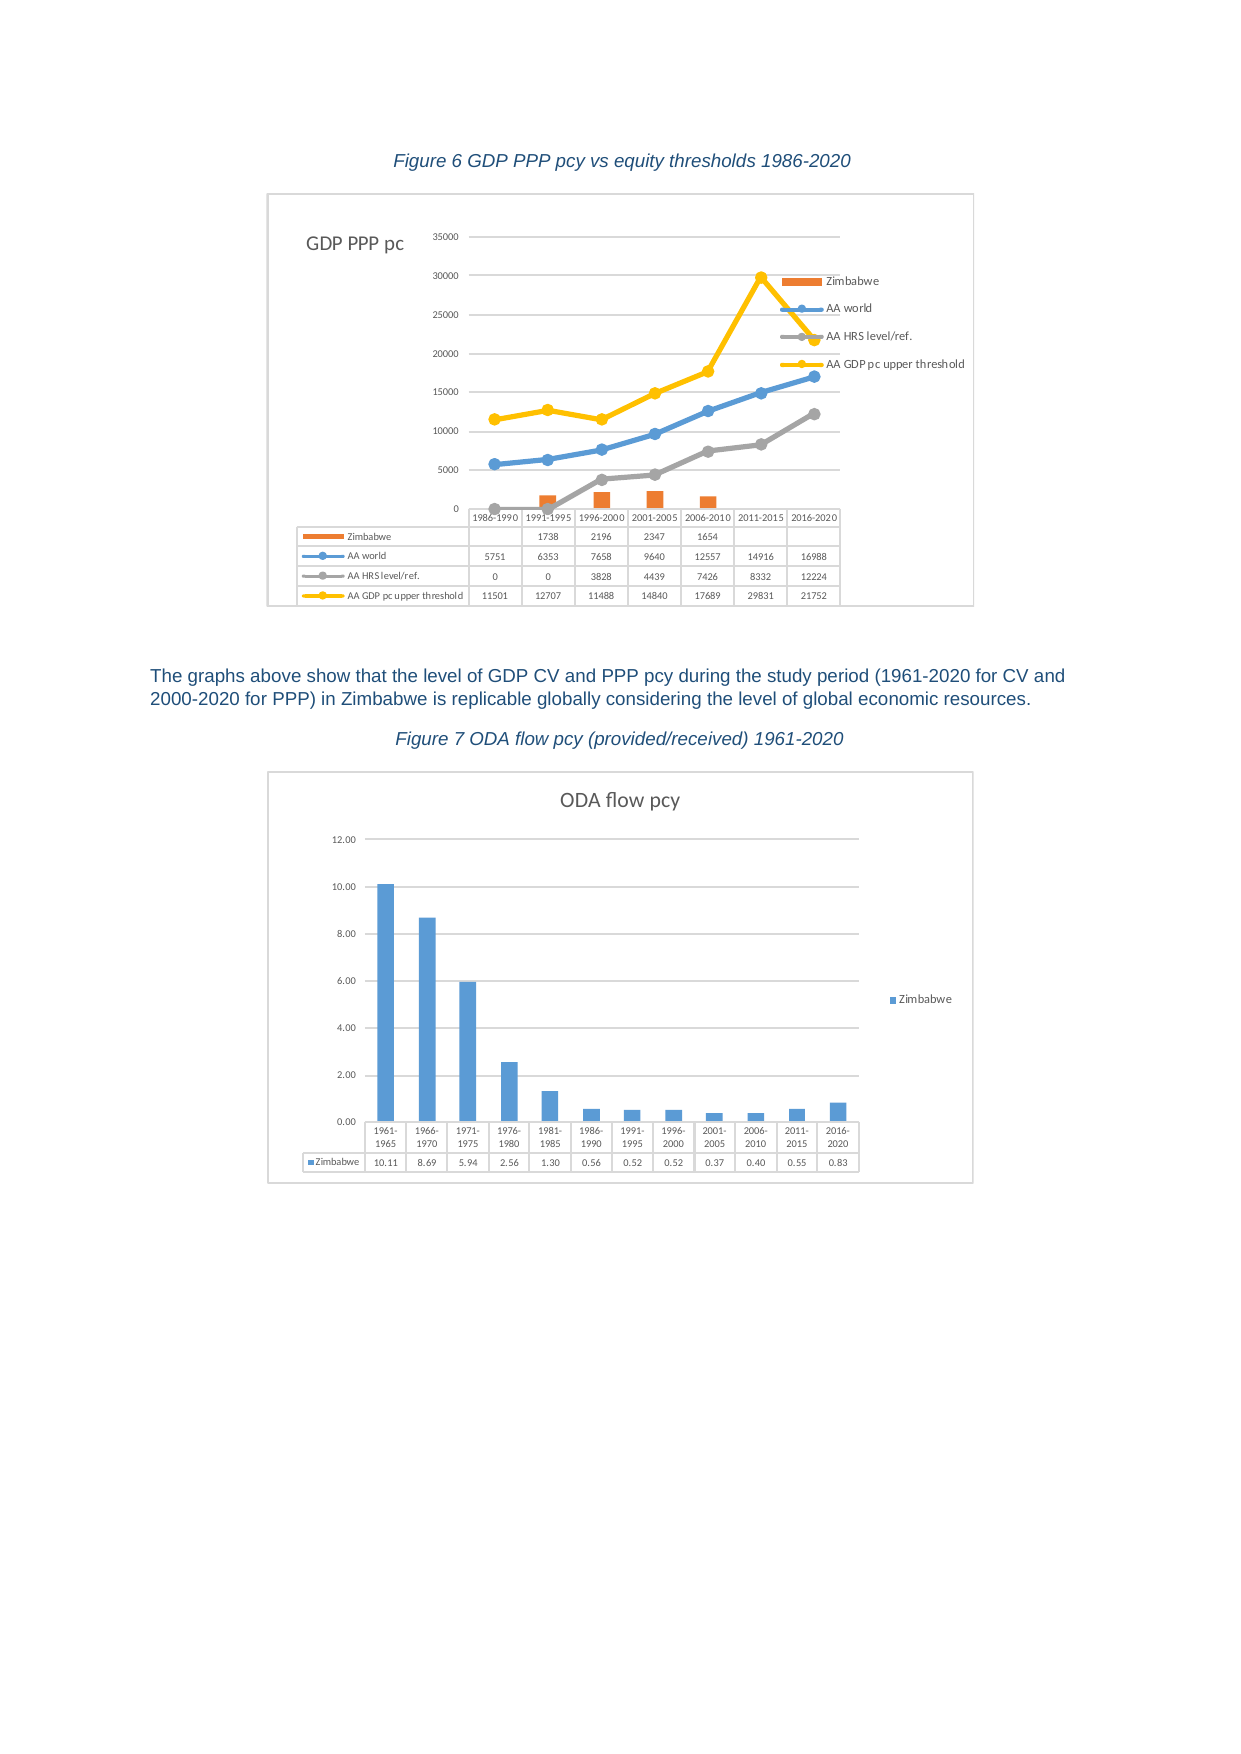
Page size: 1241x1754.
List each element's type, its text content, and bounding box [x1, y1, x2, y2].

text Figure 7 ODA flow pcy (provided/received) 1961-2020 [150, 728, 1090, 749]
text Figure 6 GDP PPP pcy vs equity thresholds 1986-2020 [150, 150, 1090, 172]
text The graphs above show that the level of GDP CV and PPP pcy during the study period (1961-2020 for CV and 2000-2020 for PPP) in Zimbabwe is replicable globally considering the level of global economic resources. [150, 665, 1090, 709]
